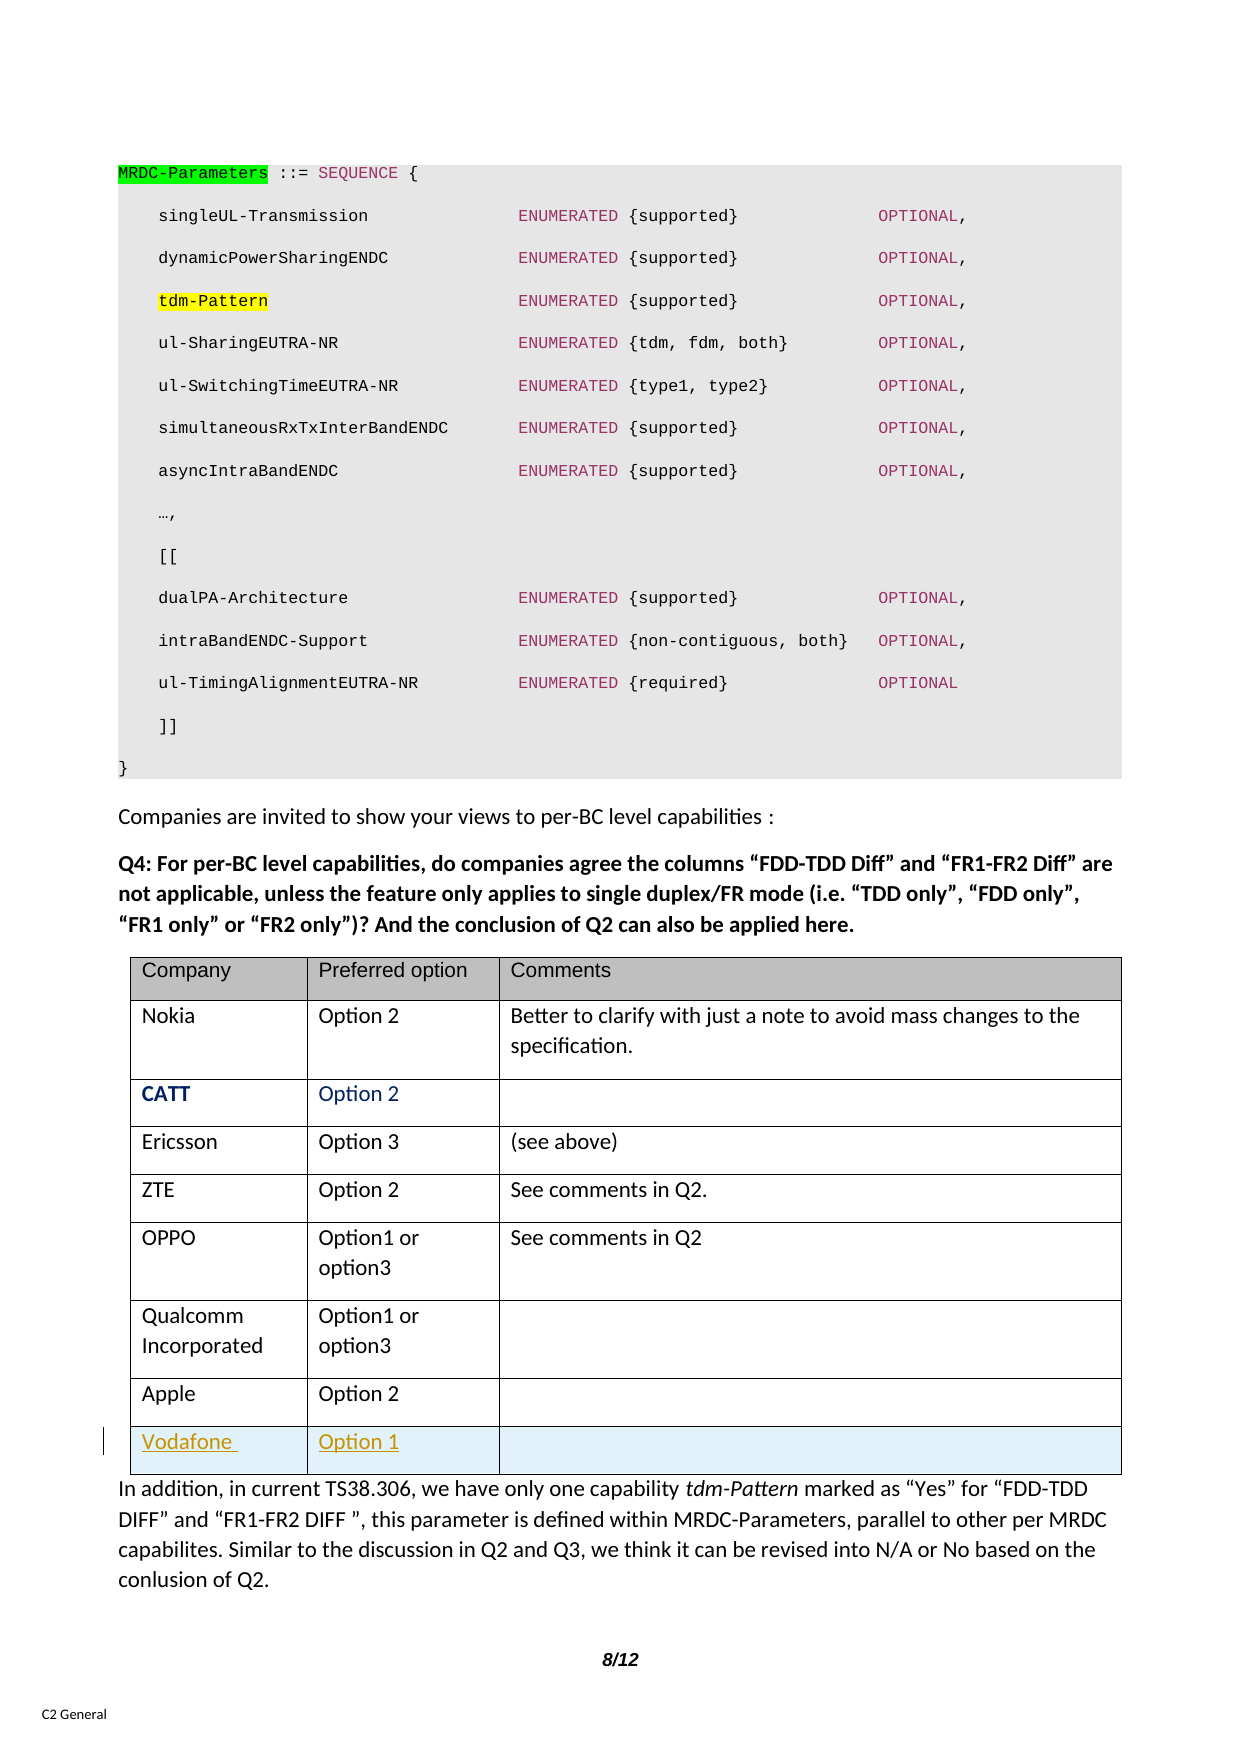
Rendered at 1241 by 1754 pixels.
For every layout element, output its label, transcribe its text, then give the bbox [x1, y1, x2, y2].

table_header Comments [500, 958, 1121, 1000]
text ]] [118, 717, 1122, 736]
table_cell [500, 1301, 1121, 1378]
table_cell Option 3 [308, 1127, 499, 1174]
text ul-SharingEUTRA-NR ENUMERATED {tdm, fdm, both} OPTIONAL, [118, 335, 1122, 354]
table_cell Option 2 [308, 1175, 499, 1222]
text In addition, in current TS38.306, we have only one capability tdm-Pattern marked as “Yes” for “FDD-TDD DIFF” and “FR1-FR2 DIFF ”, this parameter is defined within MRDC-Parameters, parallel to other per MRDC capabilites. Similar to the discussion in Q2 and Q3, we think it can be revised into N/A or No based on the conlusion of Q2. [118, 1474, 1122, 1593]
table_cell Better to clarify with just a note to avoid mass changes to the specification. [500, 1001, 1121, 1078]
table_cell Option 2 [308, 1001, 499, 1078]
table_cell Option1 or option3 [308, 1301, 499, 1378]
table_cell Qualcomm Incorporated [131, 1301, 307, 1378]
text Q4: For per-BC level capabilities, do companies agree the columns “FDD-TDD Diff” and “FR1-FR2 Diff” are not applicable, unless the feature only applies to single duplex/FR mode (i.e. “TDD only”, “FDD only”, “FR1 only” or “FR2 only”)? And the conclusion of Q2 can also be applied here. [118, 849, 1122, 938]
table_cell See comments in Q2. [500, 1175, 1121, 1222]
text [[ [118, 547, 1122, 566]
text MRDC-Parameters ::= SEQUENCE { [268, 165, 1122, 184]
text dualPA-Architecture ENUMERATED {supported} OPTIONAL, [118, 590, 1122, 609]
table_cell [500, 1080, 1121, 1126]
table_header Company [131, 958, 307, 1000]
table_cell Apple [131, 1379, 307, 1426]
text ul-TimingAlignmentEUTRA-NR ENUMERATED {required} OPTIONAL [118, 675, 1122, 694]
table_cell Nokia [131, 1001, 307, 1078]
text tdm-Pattern ENUMERATED {supported} OPTIONAL, [118, 292, 1122, 311]
table_cell Option1 or option3 [308, 1223, 499, 1300]
text intraBandENDC-Support ENUMERATED {non-contiguous, both} OPTIONAL, [118, 632, 1122, 651]
table_cell OPPO [131, 1223, 307, 1300]
table_cell Ericsson [131, 1127, 307, 1174]
table_cell CATT [131, 1080, 307, 1126]
table_cell ZTE [131, 1175, 307, 1222]
table_cell Option 2 [308, 1080, 499, 1126]
table_header Preferred option [308, 958, 499, 1000]
text simultaneousRxTxInterBandENDC ENUMERATED {supported} OPTIONAL, [118, 420, 1122, 439]
text asyncIntraBandENDC ENUMERATED {supported} OPTIONAL, [118, 462, 1122, 481]
text } [118, 760, 1122, 779]
table_cell [500, 1379, 1121, 1426]
text dynamicPowerSharingENDC ENUMERATED {supported} OPTIONAL, [118, 250, 1122, 269]
table_cell See comments in Q2 [500, 1223, 1121, 1300]
text ul-SwitchingTimeEUTRA-NR ENUMERATED {type1, type2} OPTIONAL, [118, 377, 1122, 396]
table_cell (see above) [500, 1127, 1121, 1174]
table_cell Option 2 [308, 1379, 499, 1426]
text Companies are invited to show your views to per-BC level capabilities : [118, 802, 1122, 831]
text …, [118, 505, 1122, 524]
text singleUL-Transmission ENUMERATED {supported} OPTIONAL, [118, 207, 1122, 226]
